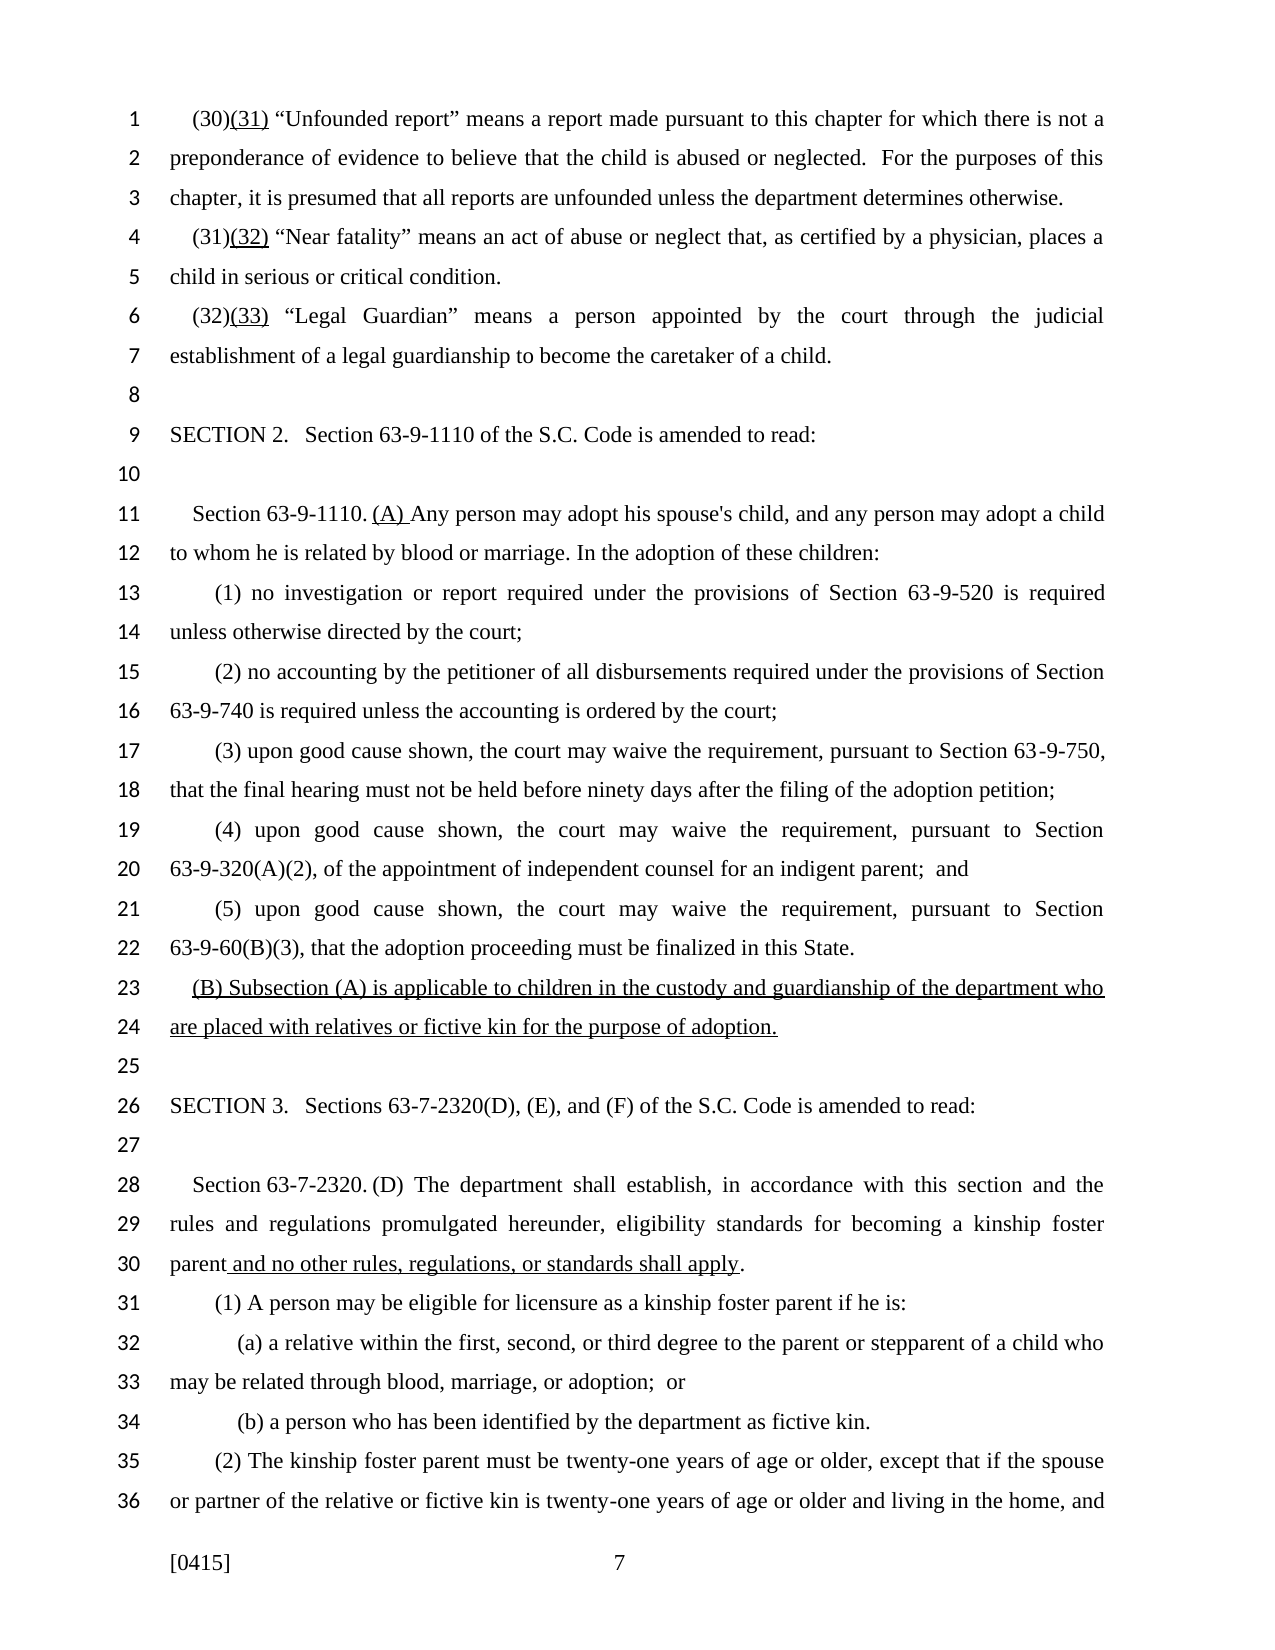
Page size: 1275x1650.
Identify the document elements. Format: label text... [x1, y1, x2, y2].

text (1) no investigation or report required under the provisions of Section 63‑9‑520 is required unless otherwise directed by the court; [169, 579, 1106, 644]
text Section 63‑7‑2320. (D) The department shall establish, in accordance with this section and the rules and regulations promulgated hereunder, eligibility standards for becoming a kinship foster parent and no other rules, regulations, or standards shall apply. [169, 1171, 1106, 1276]
text (30)(31) “Unfounded report” means a report made pursuant to this chapter for which there is not a preponderance of evidence to believe that the child is abused or neglected. For the purposes of this chapter, it is presumed that all reports are unfounded unless the department determines otherwise. [169, 105, 1106, 210]
text Section 63‑9‑1110. (A) Any person may adopt his spouse's child, and any person may adopt a child to whom he is related by blood or marriage. In the adoption of these children: [169, 500, 1106, 566]
text (1) A person may be eligible for licensure as a kinship foster parent if he is: [169, 1289, 1106, 1316]
text SECTION 2. Section 63‑9‑1110 of the S.C. Code is amended to read: [169, 421, 1106, 447]
text (2) no accounting by the petitioner of all disbursements required under the provisions of Section 63‑9‑740 is required unless the accounting is ordered by the court; [169, 658, 1106, 723]
text (a) a relative within the first, second, or third degree to the parent or stepparent of a child who may be related through blood, marriage, or adoption; or [169, 1329, 1106, 1395]
text (B) Subsection (A) is applicable to children in the custody and guardianship of the department who are placed with relatives or fictive kin for the purpose of adoption. [169, 973, 1106, 1039]
text (b) a person who has been identified by the department as fictive kin. [169, 1408, 1106, 1434]
text (4) upon good cause shown, the court may waive the requirement, pursuant to Section 63‑9‑320(A)(2), of the appointment of independent counsel for an indigent parent; and [169, 816, 1106, 881]
text (5) upon good cause shown, the court may waive the requirement, pursuant to Section 63‑9‑60(B)(3), that the adoption proceeding must be finalized in this State. [169, 894, 1106, 960]
text (31)(32) “Near fatality” means an act of abuse or neglect that, as certified by a physician, places a child in serious or critical condition. [169, 223, 1106, 289]
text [169, 1447, 1106, 1513]
text SECTION 3. Sections 63‑7‑2320(D), (E), and (F) of the S.C. Code is amended to read: [169, 1092, 1106, 1118]
text (3) upon good cause shown, the court may waive the requirement, pursuant to Section 63‑9‑750, that the final hearing must not be held before ninety days after the filing of the adoption petition; [169, 737, 1106, 802]
text (32)(33) “Legal Guardian” means a person appointed by the court through the judicial establishment of a legal guardianship to become the caretaker of a child. [169, 302, 1106, 368]
